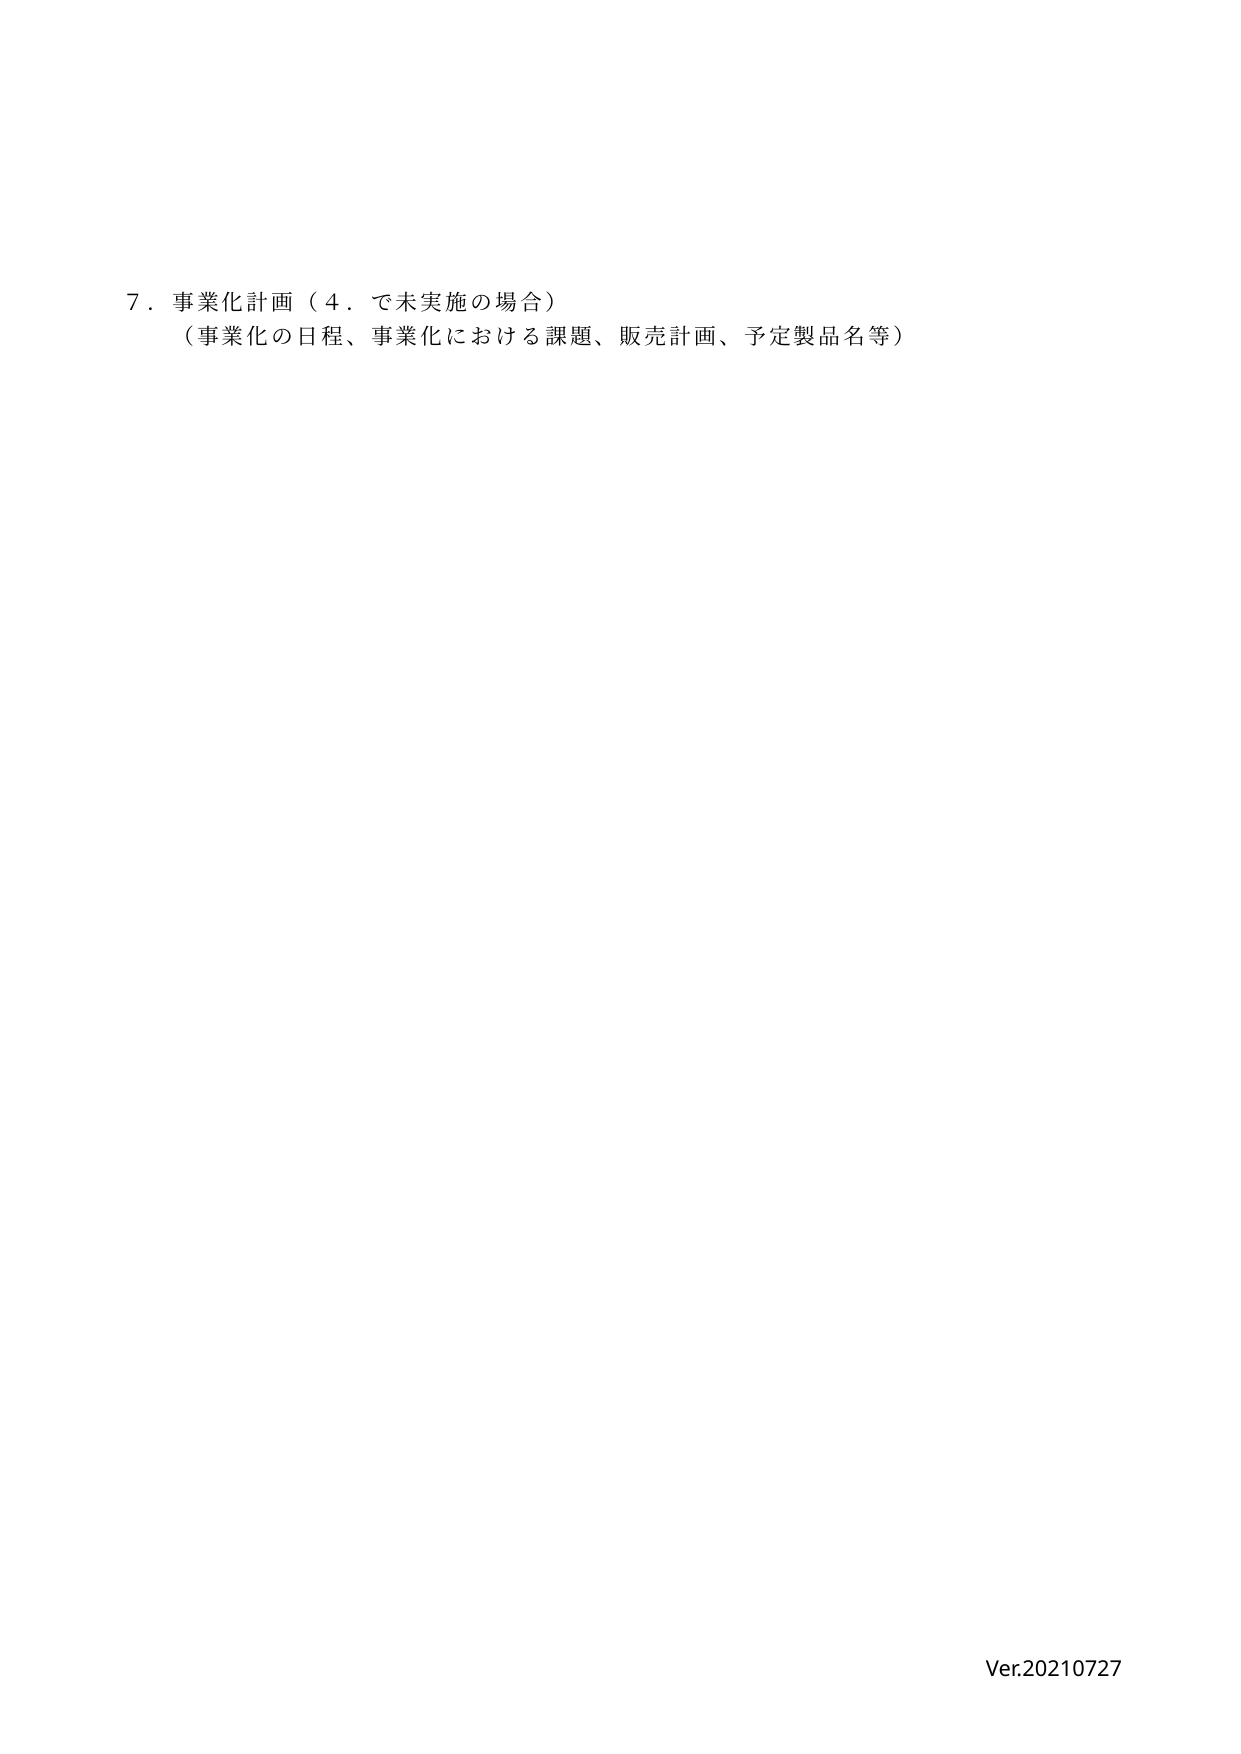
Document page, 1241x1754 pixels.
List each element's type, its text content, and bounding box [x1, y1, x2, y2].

text （事業化の日程、事業化における課題、販売計画、予定製品名等） [122, 318, 1118, 352]
text ７．事業化計画（４．で未実施の場合） [122, 284, 1118, 318]
